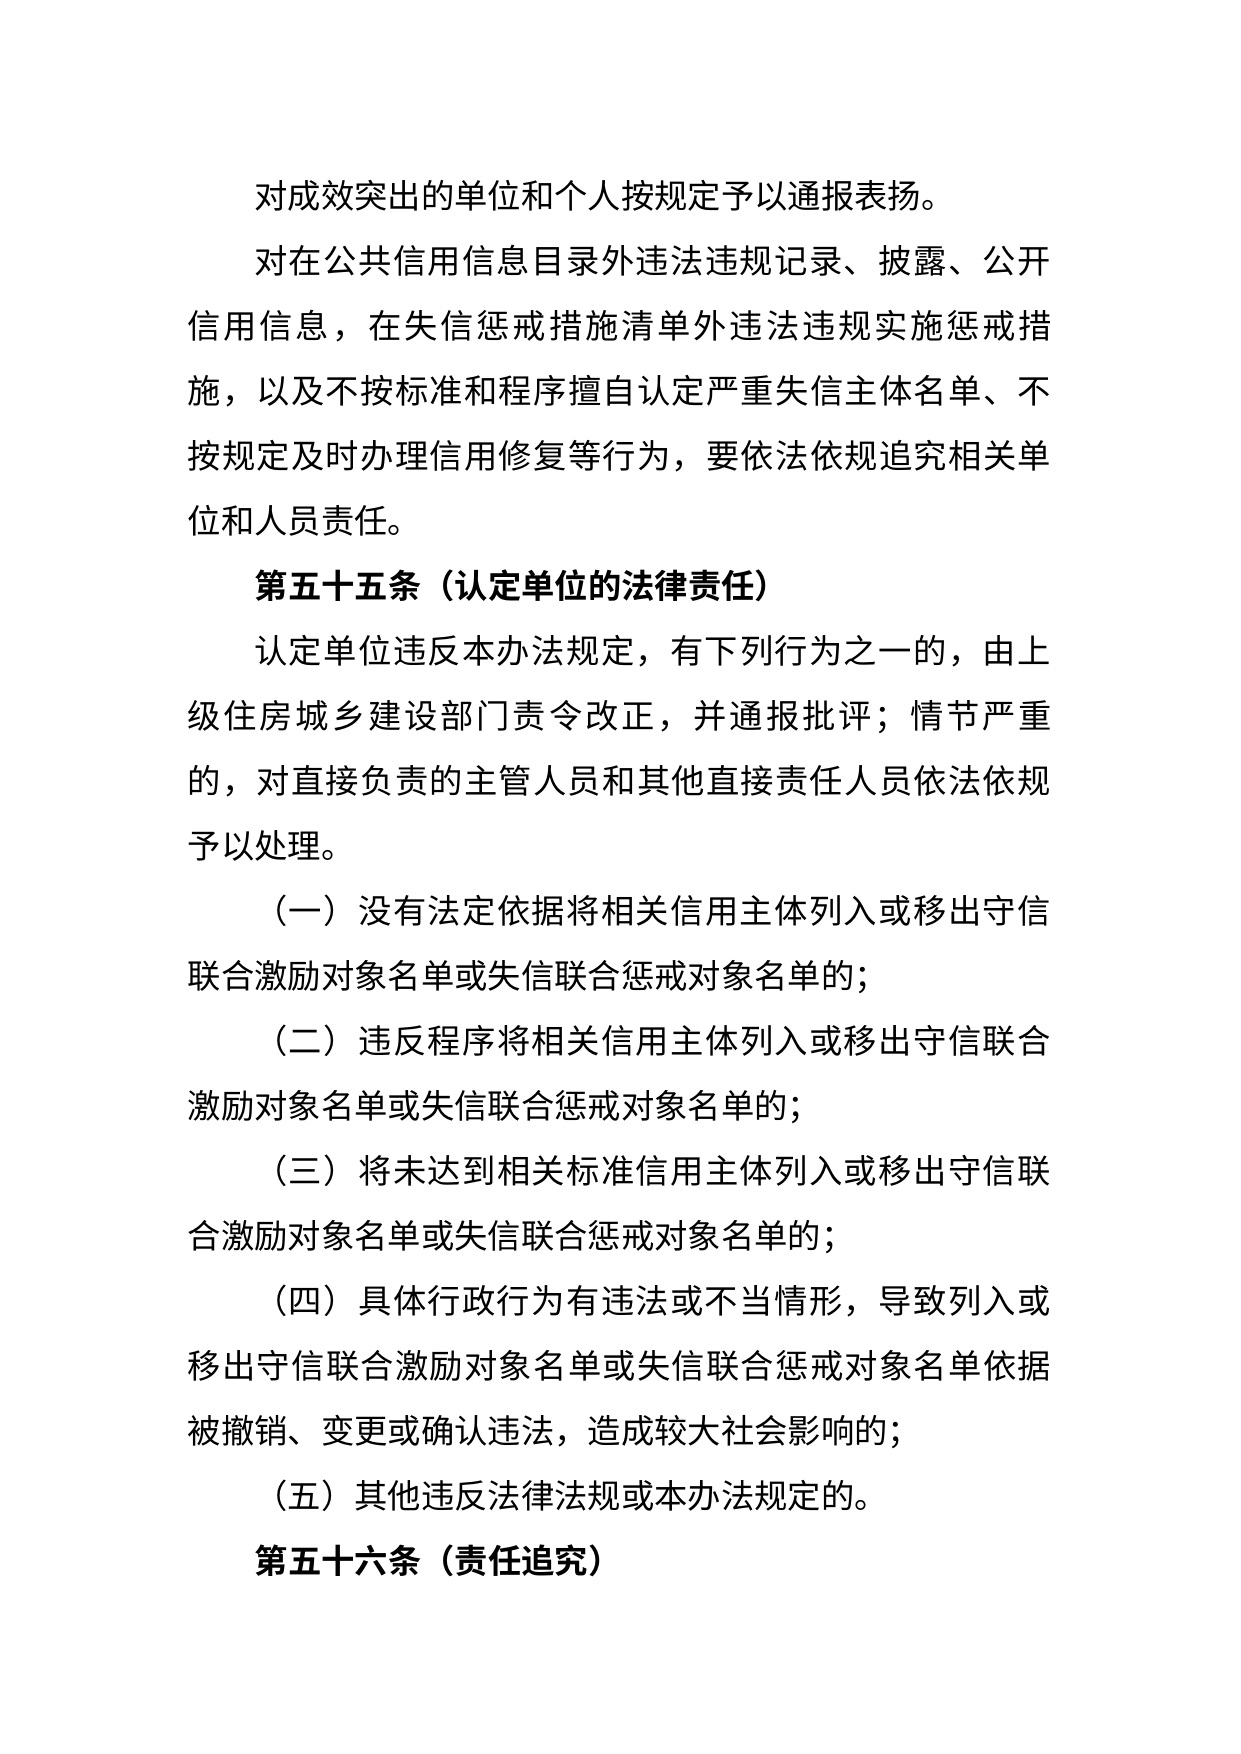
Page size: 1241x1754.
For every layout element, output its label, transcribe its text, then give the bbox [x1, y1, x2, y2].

text （二）违反程序将相关信用主体列入或移出守信联合激励对象名单或失信联合惩戒对象名单的； [187, 1007, 1053, 1137]
text （一）没有法定依据将相关信用主体列入或移出守信联合激励对象名单或失信联合惩戒对象名单的； [187, 877, 1053, 1007]
text （五）其他违反法律法规或本办法规定的。 [187, 1462, 1053, 1527]
text 第五十五条（认定单位的法律责任） [187, 552, 1053, 617]
text 第五十六条（责任追究） [187, 1527, 1053, 1592]
text （四）具体行政行为有违法或不当情形，导致列入或移出守信联合激励对象名单或失信联合惩戒对象名单依据被撤销、变更或确认违法，造成较大社会影响的； [187, 1267, 1053, 1462]
text 对在公共信用信息目录外违法违规记录、披露、公开信用信息，在失信惩戒措施清单外违法违规实施惩戒措施，以及不按标准和程序擅自认定严重失信主体名单、不按规定及时办理信用修复等行为，要依法依规追究相关单位和人员责任。 [187, 227, 1053, 552]
text （三）将未达到相关标准信用主体列入或移出守信联合激励对象名单或失信联合惩戒对象名单的； [187, 1137, 1053, 1267]
text 认定单位违反本办法规定，有下列行为之一的，由上级住房城乡建设部门责令改正，并通报批评；情节严重的，对直接负责的主管人员和其他直接责任人员依法依规予以处理。 [187, 617, 1053, 877]
text 对成效突出的单位和个人按规定予以通报表扬。 [187, 162, 1053, 227]
